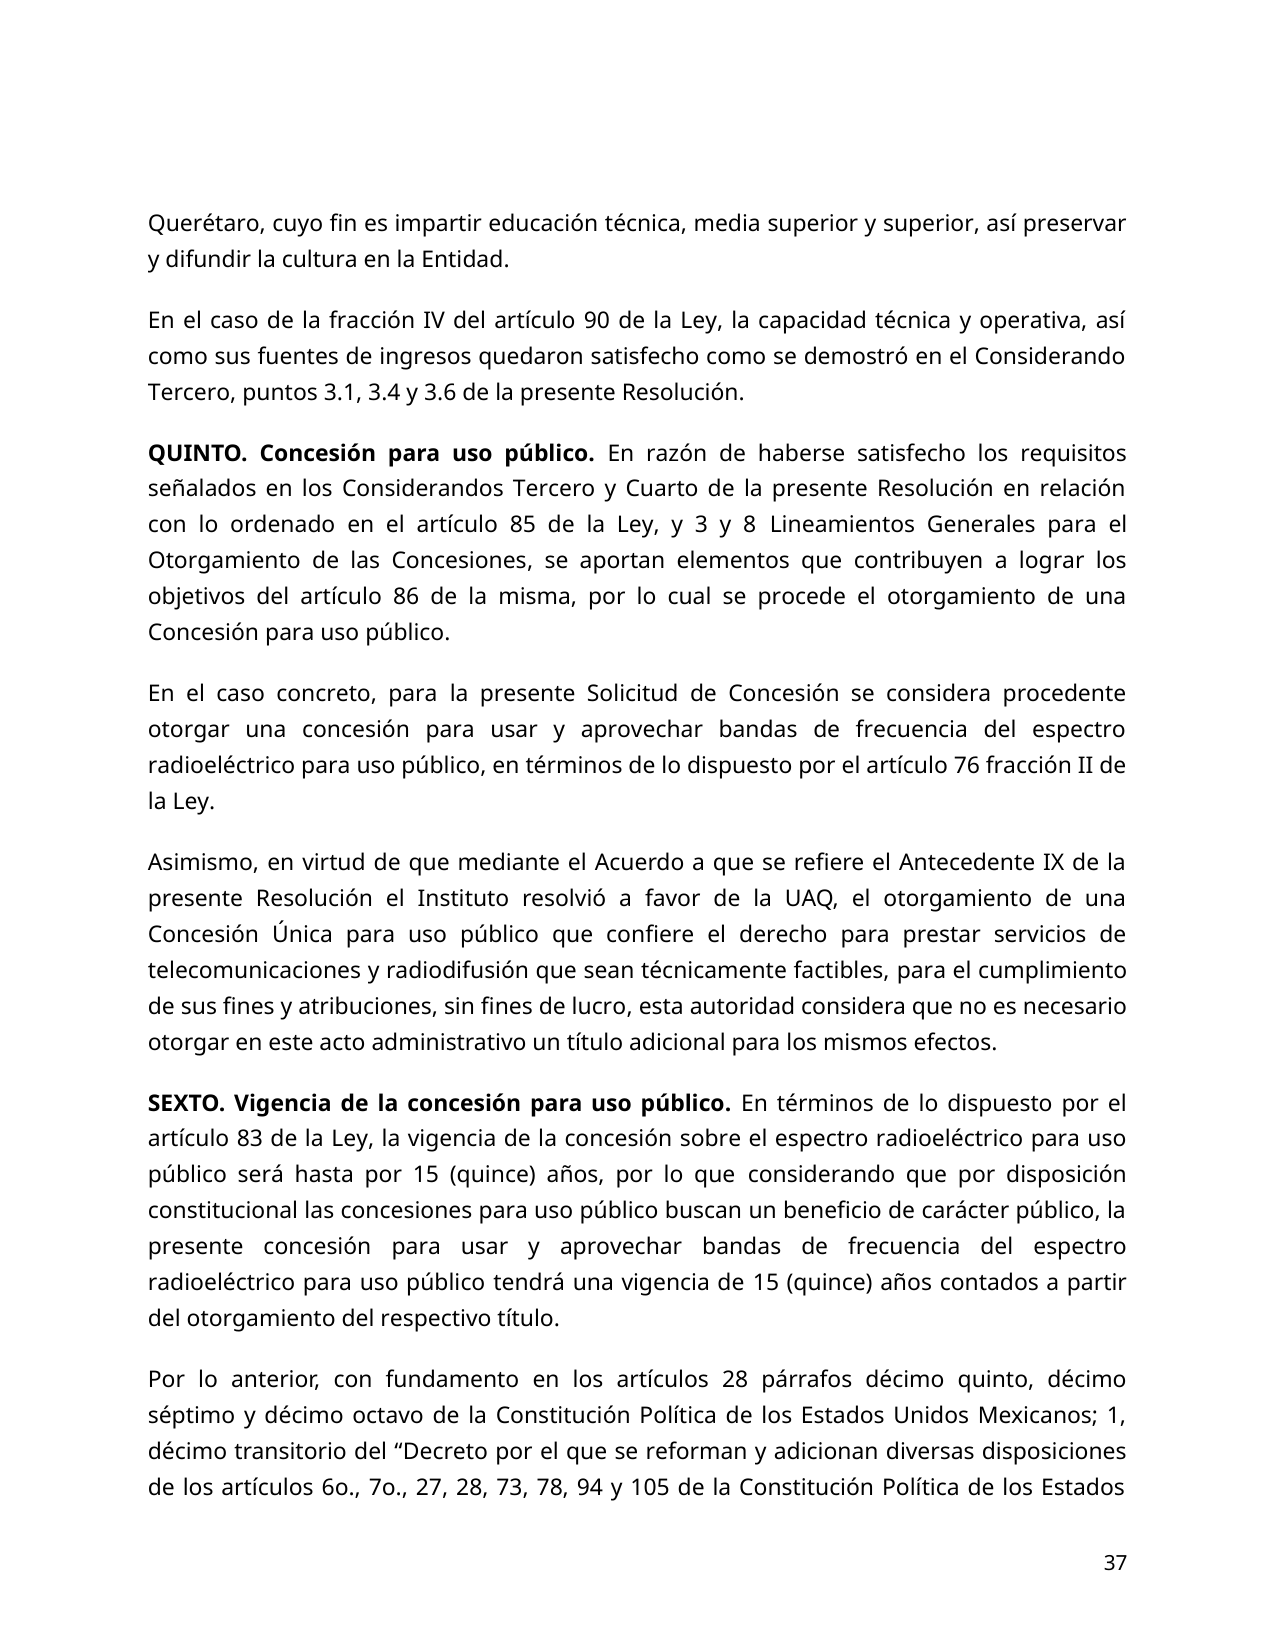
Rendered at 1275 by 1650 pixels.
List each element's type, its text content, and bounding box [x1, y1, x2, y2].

text SEXTO. Vigencia de la concesión para uso público. En términos de lo dispuesto por el artículo 83 de la Ley, la vigencia de la concesión sobre el espectro radioeléctrico para uso público será hasta por 15 (quince) años, por lo que considerando que por disposición constitucional las concesiones para uso público buscan un beneficio de carácter público, la presente concesión para usar y aprovechar bandas de frecuencia del espectro radioeléctrico para uso público tendrá una vigencia de 15 (quince) años contados a partir del otorgamiento del respectivo título. [148, 1086, 1127, 1333]
text Asimismo, en virtud de que mediante el Acuerdo a que se refiere el Antecedente IX de la presente Resolución el Instituto resolvió a favor de la UAQ, el otorgamiento de una Concesión Única para uso público que confiere el derecho para prestar servicios de telecomunicaciones y radiodifusión que sean técnicamente factibles, para el cumplimiento de sus fines y atribuciones, sin fines de lucro, esta autoridad considera que no es necesario otorgar en este acto administrativo un título adicional para los mismos efectos. [148, 846, 1127, 1057]
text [148, 1363, 1127, 1502]
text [148, 207, 1127, 274]
text QUINTO. Concesión para uso público. En razón de haberse satisfecho los requisitos señalados en los Considerandos Tercero y Cuarto de la presente Resolución en relación con lo ordenado en el artículo 85 de la Ley, y 3 y 8 Lineamientos Generales para el Otorgamiento de las Concesiones, se aportan elementos que contribuyen a lograr los objetivos del artículo 86 de la misma, por lo cual se procede el otorgamiento de una Concesión para uso público. [148, 436, 1127, 647]
text En el caso concreto, para la presente Solicitud de Concesión se considera procedente otorgar una concesión para usar y aprovechar bandas de frecuencia del espectro radioeléctrico para uso público, en términos de lo dispuesto por el artículo 76 fracción II de la Ley. [148, 677, 1127, 816]
text En el caso de la fracción IV del artículo 90 de la Ley, la capacidad técnica y operativa, así como sus fuentes de ingresos quedaron satisfecho como se demostró en el Considerando Tercero, puntos 3.1, 3.4 y 3.6 de la presente Resolución. [148, 304, 1127, 407]
